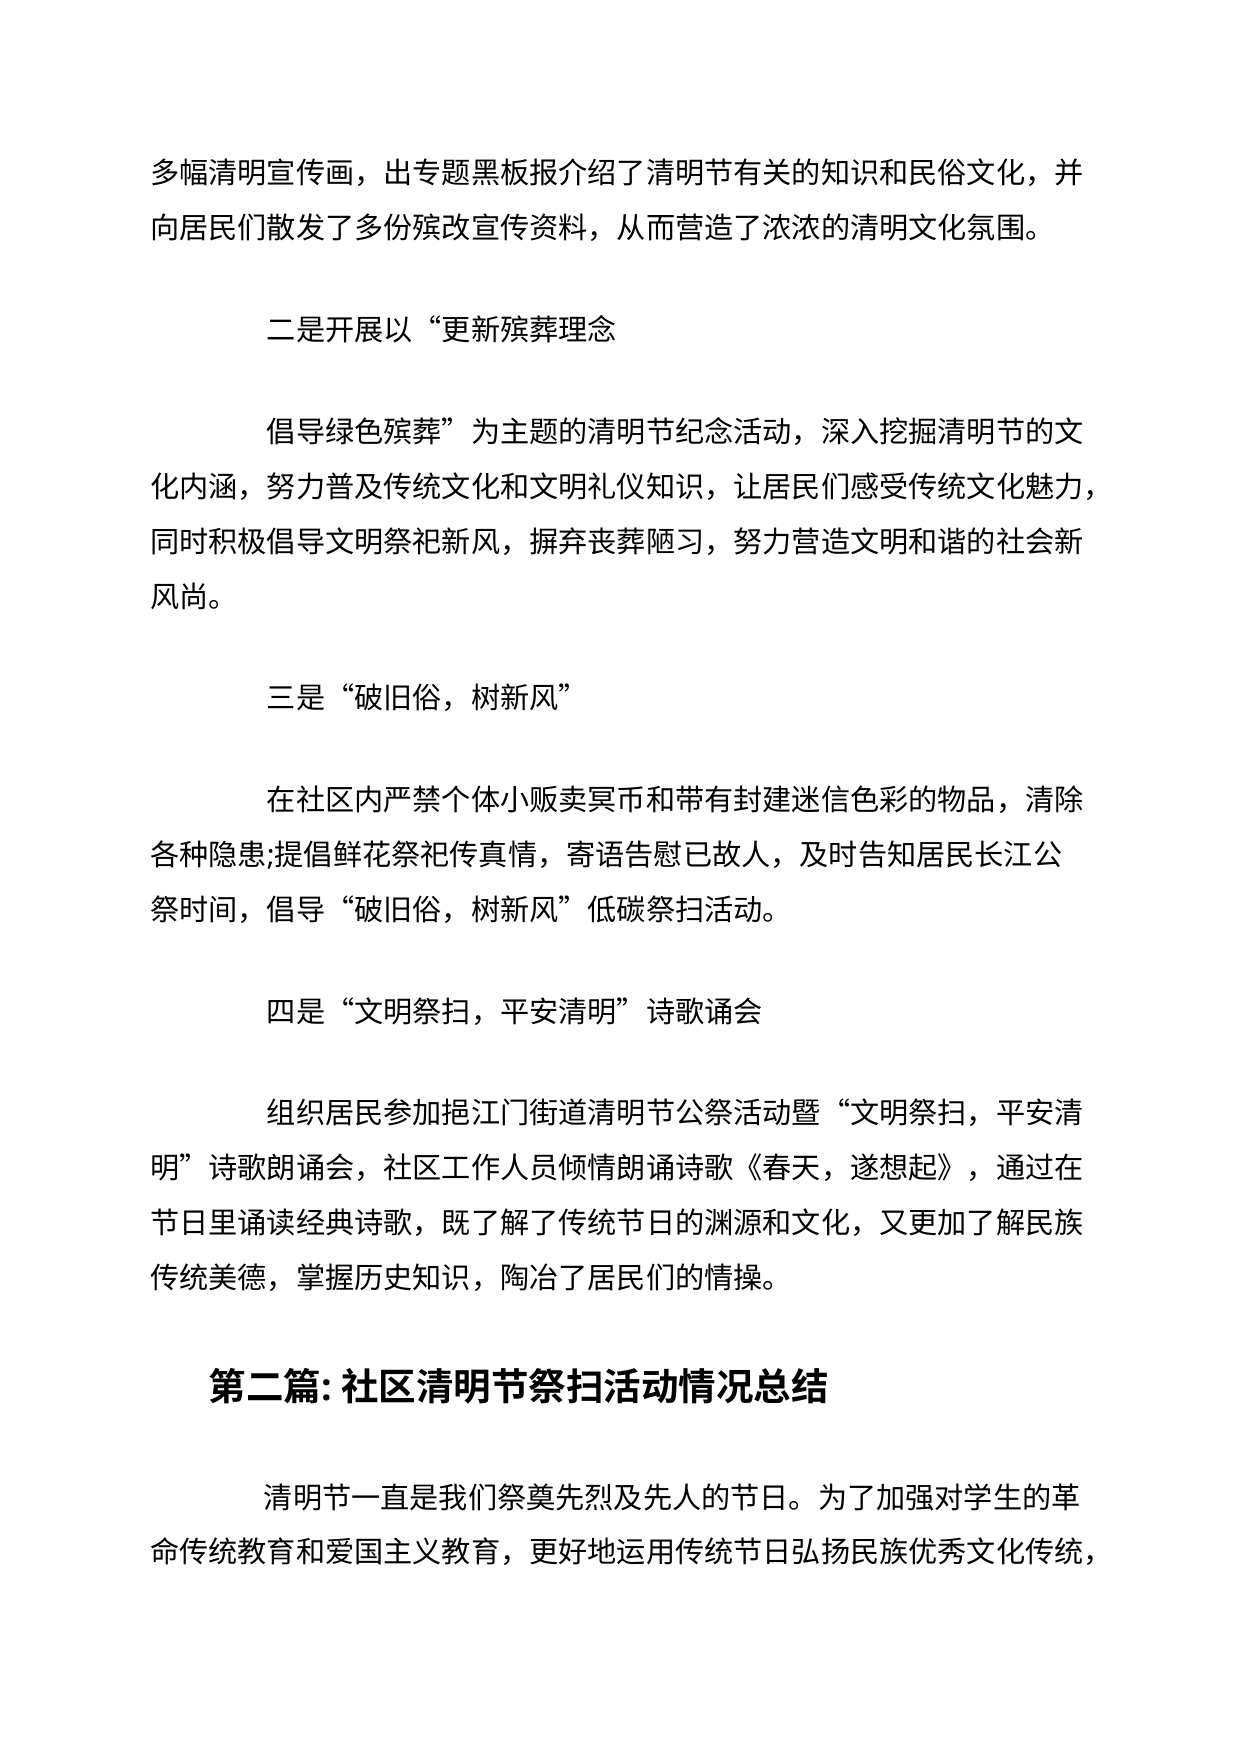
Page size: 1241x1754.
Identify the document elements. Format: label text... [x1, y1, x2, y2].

text 组织居民参加挹江门街道清明节公祭活动暨“文明祭扫，平安清明”诗歌朗诵会，社区工作人员倾情朗诵诗歌《春天，遂想起》，通过在节日里诵读经典诗歌，既了解了传统节日的渊源和文化，又更加了解民族传统美德，掌握历史知识，陶冶了居民们的情操。 [150, 1090, 1090, 1297]
text 倡导绿色殡葬”为主题的清明节纪念活动，深入挖掘清明节的文化内涵，努力普及传统文化和文明礼仪知识，让居民们感受传统文化魅力，同时积极倡导文明祭祀新风，摒弃丧葬陋习，努力营造文明和谐的社会新风尚。 [150, 408, 1090, 615]
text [150, 150, 1090, 247]
text 在社区内严禁个体小贩卖冥币和带有封建迷信色彩的物品，清除各种隐患;提倡鲜花祭祀传真情，寄语告慰已故人，及时告知居民长江公祭时间，倡导“破旧俗，树新风”低碳祭扫活动。 [150, 777, 1090, 929]
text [150, 1474, 1090, 1571]
text 三是“破旧俗，树新风” [150, 675, 1090, 717]
text 第二篇: 社区清明节祭扫活动情况总结 [150, 1357, 1090, 1411]
text 二是开展以“更新殡葬理念 [150, 307, 1090, 349]
text 四是“文明祭扫，平安清明”诗歌诵会 [150, 988, 1090, 1031]
